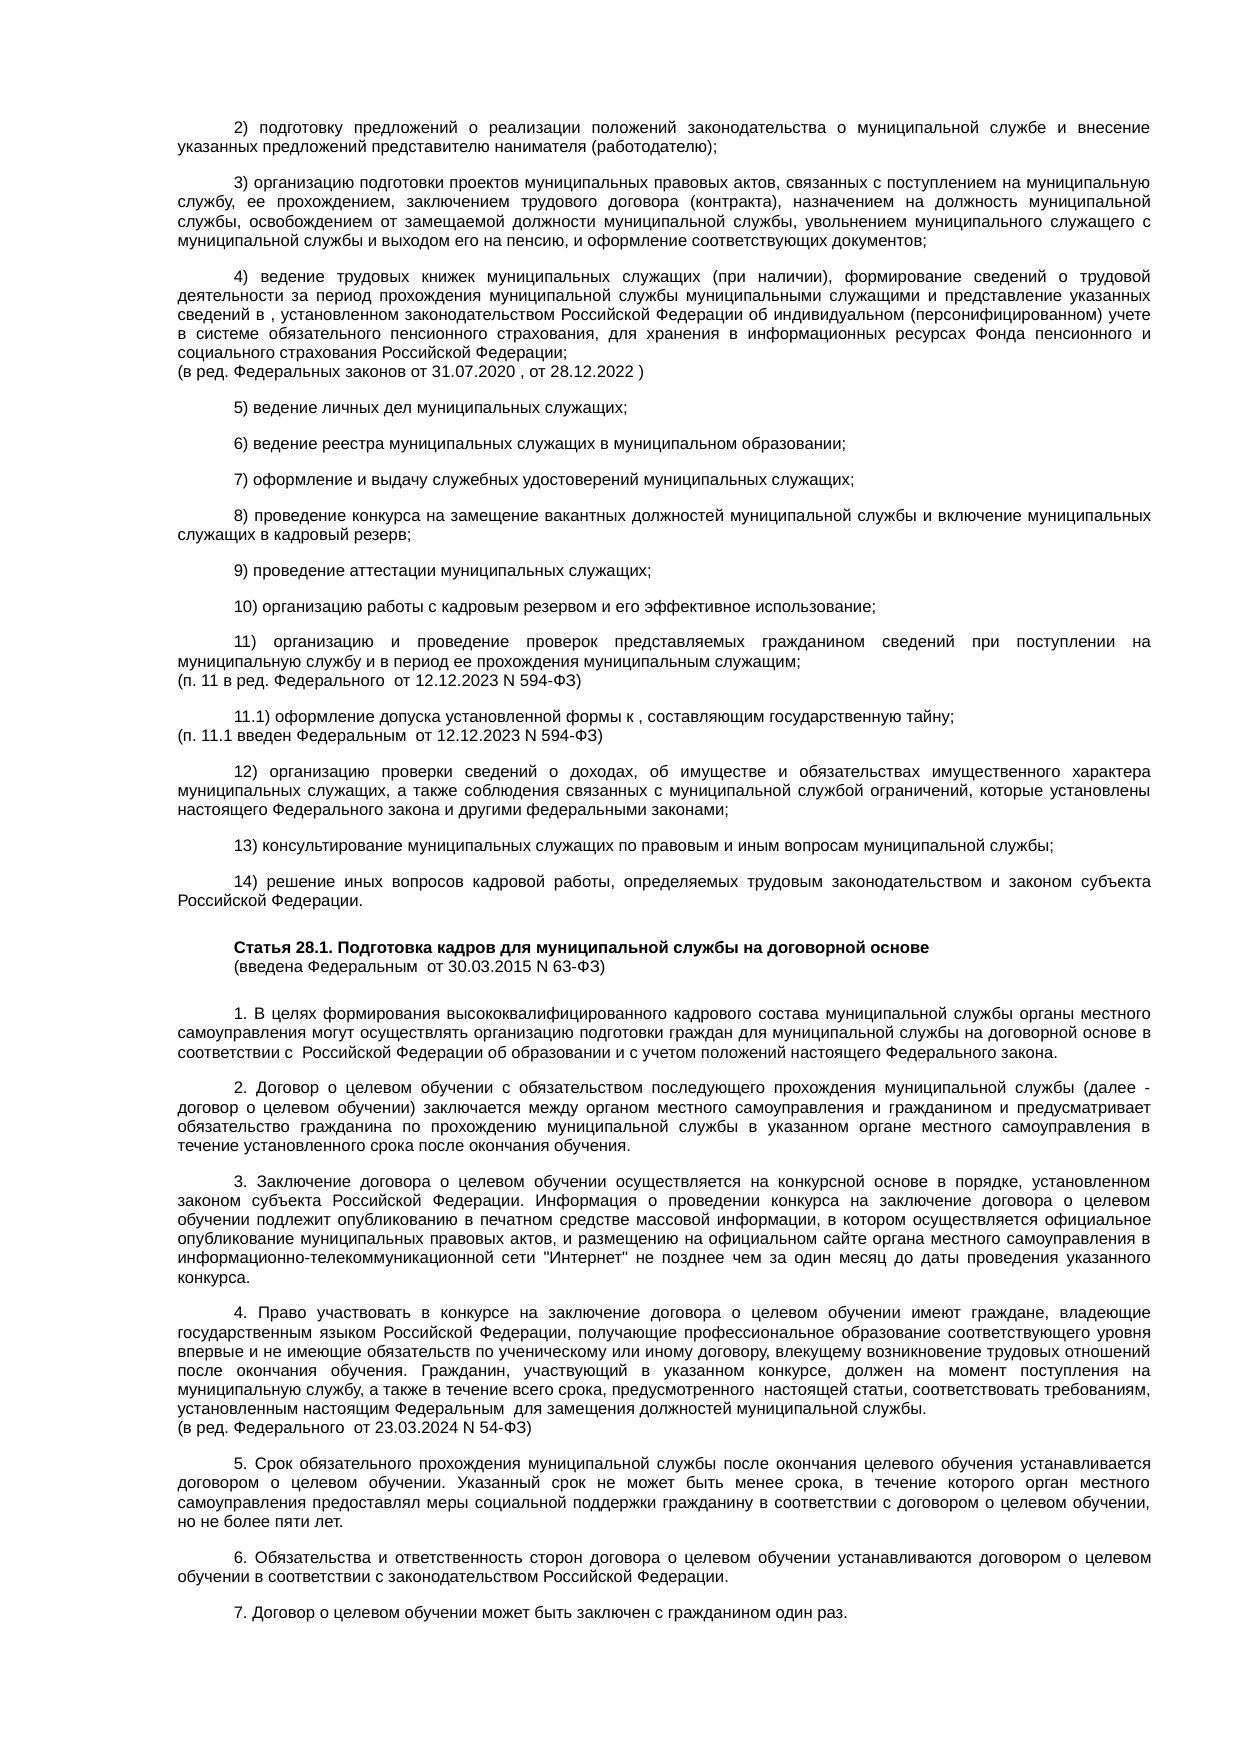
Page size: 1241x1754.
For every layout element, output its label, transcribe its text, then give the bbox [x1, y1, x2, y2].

text 6. Обязательства и ответственность сторон договора о целевом обучении устанавливаются договором о целевом обучении в соответствии с законодательством Российской Федерации. [177, 1547, 1152, 1586]
text 4) ведение трудовых книжек муниципальных служащих (при наличии), формирование сведений о трудовой деятельности за период прохождения муниципальной службы муниципальными служащими и представление указанных сведений в , установленном законодательством Российской Федерации об индивидуальном (персонифицированном) учете в системе обязательного пенсионного страхования, для хранения в информационных ресурсах Фонда пенсионного и социального страхования Российской Федерации; [177, 266, 1152, 362]
text (в ред. Федерального от 23.03.2024 N 54-ФЗ) [177, 1418, 1152, 1437]
text (п. 11.1 введен Федеральным от 12.12.2023 N 594-ФЗ) [177, 726, 1152, 745]
text 9) проведение аттестации муниципальных служащих; [177, 561, 1152, 580]
text 10) организацию работы с кадровым резервом и его эффективное использование; [177, 596, 1152, 616]
text (введена Федеральным от 30.03.2015 N 63-ФЗ) [177, 957, 1152, 976]
text 6) ведение реестра муниципальных служащих в муниципальном образовании; [177, 434, 1152, 453]
text Статья 28.1. Подготовка кадров для муниципальной службы на договорной основе [177, 938, 1152, 957]
text 3. Заключение договора о целевом обучении осуществляется на конкурсной основе в порядке, установленном законом субъекта Российской Федерации. Информация о проведении конкурса на заключение договора о целевом обучении подлежит опубликованию в печатном средстве массовой информации, в котором осуществляется официальное опубликование муниципальных правовых актов, и размещению на официальном сайте органа местного самоуправления в информационно-телекоммуникационной сети "Интернет" не позднее чем за один месяц до даты проведения указанного конкурса. [177, 1172, 1152, 1287]
text 3) организацию подготовки проектов муниципальных правовых актов, связанных с поступлением на муниципальную службу, ее прохождением, заключением трудового договора (контракта), назначением на должность муниципальной службы, освобождением от замещаемой должности муниципальной службы, увольнением муниципального служащего с муниципальной службы и выходом его на пенсию, и оформление соответствующих документов; [177, 173, 1152, 250]
text 4. Право участвовать в конкурсе на заключение договора о целевом обучении имеют граждане, владеющие государственным языком Российской Федерации, получающие профессиональное образование соответствующего уровня впервые и не имеющие обязательств по ученическому или иному договору, влекущему возникновение трудовых отношений после окончания обучения. Гражданин, участвующий в указанном конкурсе, должен на момент поступления на муниципальную службу, а также в течение всего срока, предусмотренного настоящей статьи, соответствовать требованиям, установленным настоящим Федеральным для замещения должностей муниципальной службы. [177, 1303, 1152, 1418]
text (в ред. Федеральных законов от 31.07.2020 , от 28.12.2022 ) [177, 362, 1152, 381]
text 8) проведение конкурса на замещение вакантных должностей муниципальной службы и включение муниципальных служащих в кадровый резерв; [177, 506, 1152, 544]
text 11) организацию и проведение проверок представляемых гражданином сведений при поступлении на муниципальную службу и в период ее прохождения муниципальным служащим; [177, 632, 1152, 671]
text 7. Договор о целевом обучении может быть заключен с гражданином один раз. [177, 1602, 1152, 1622]
text 2. Договор о целевом обучении с обязательством последующего прохождения муниципальной службы (далее - договор о целевом обучении) заключается между органом местного самоуправления и гражданином и предусматривает обязательство гражданина по прохождению муниципальной службы в указанном органе местного самоуправления в течение установленного срока после окончания обучения. [177, 1078, 1152, 1155]
text 11.1) оформление допуска установленной формы к , составляющим государственную тайну; [177, 706, 1152, 726]
text 14) решение иных вопросов кадровой работы, определяемых трудовым законодательством и законом субъекта Российской Федерации. [177, 871, 1152, 910]
text 1. В целях формирования высококвалифицированного кадрового состава муниципальной службы органы местного самоуправления могут осуществлять организацию подготовки граждан для муниципальной службы на договорной основе в соответствии с Российской Федерации об образовании и с учетом положений настоящего Федерального закона. [177, 1004, 1152, 1062]
text (п. 11 в ред. Федерального от 12.12.2023 N 594-ФЗ) [177, 671, 1152, 690]
text 5) ведение личных дел муниципальных служащих; [177, 398, 1152, 417]
text 12) организацию проверки сведений о доходах, об имуществе и обязательствах имущественного характера муниципальных служащих, а также соблюдения связанных с муниципальной службой ограничений, которые установлены настоящего Федерального закона и другими федеральными законами; [177, 761, 1152, 819]
text 13) консультирование муниципальных служащих по правовым и иным вопросам муниципальной службы; [177, 836, 1152, 855]
text 7) оформление и выдачу служебных удостоверений муниципальных служащих; [177, 470, 1152, 489]
text 5. Срок обязательного прохождения муниципальной службы после окончания целевого обучения устанавливается договором о целевом обучении. Указанный срок не может быть менее срока, в течение которого орган местного самоуправления предоставлял меры социальной поддержки гражданину в соответствии с договором о целевом обучении, но не более пяти лет. [177, 1454, 1152, 1531]
text 2) подготовку предложений о реализации положений законодательства о муниципальной службе и внесение указанных предложений представителю нанимателя (работодателю); [177, 118, 1152, 156]
